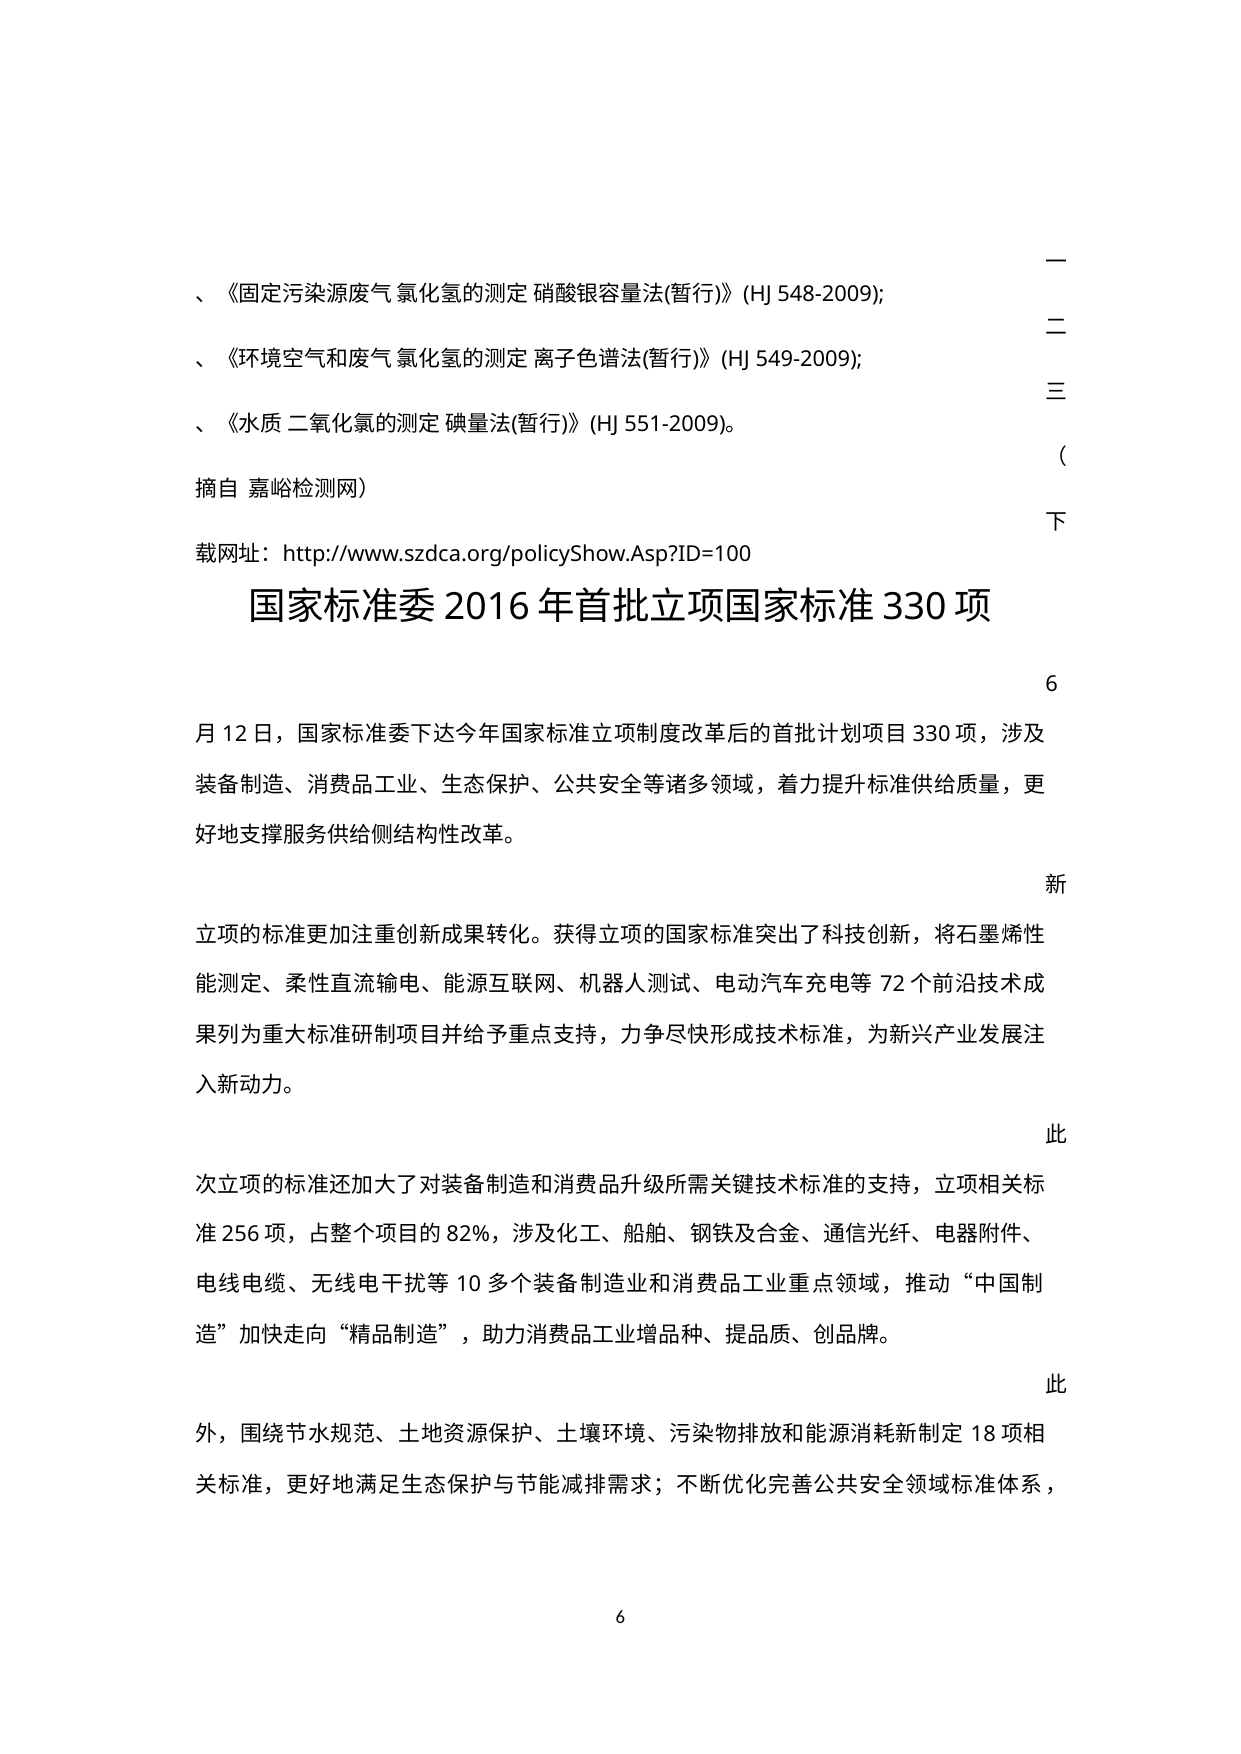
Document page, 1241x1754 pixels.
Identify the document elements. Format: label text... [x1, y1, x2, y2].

text 二、《环境空气和废气 氯化氢的测定 离子色谱法(暂行)》(HJ 549-2009); [195, 308, 1045, 373]
text 国家标准委2016年首批立项国家标准330项 [195, 571, 1045, 636]
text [195, 1348, 1045, 1498]
text 下载网址：http://www.szdca.org/policyShow.Asp?ID=100 [195, 503, 1045, 568]
text 6月12日，国家标准委下达今年国家标准立项制度改革后的首批计划项目330项，涉及装备制造、消费品工业、生态保护、公共安全等诸多领域，着力提升标准供给质量，更好地支撑服务供给侧结构性改革。 [195, 648, 1045, 848]
text 三、《水质 二氧化氯的测定 碘量法(暂行)》(HJ 551-2009)。 [195, 373, 1045, 438]
text （摘自 嘉峪检测网） [195, 438, 1045, 503]
text 一、《固定污染源废气 氯化氢的测定 硝酸银容量法(暂行)》(HJ 548-2009); [195, 243, 1045, 308]
text 此次立项的标准还加大了对装备制造和消费品升级所需关键技术标准的支持，立项相关标准256项，占整个项目的82%，涉及化工、船舶、钢铁及合金、通信光纤、电器附件、电线电缆、无线电干扰等10多个装备制造业和消费品工业重点领域，推动“中国制造”加快走向“精品制造”，助力消费品工业增品种、提品质、创品牌。 [195, 1098, 1045, 1348]
text 新立项的标准更加注重创新成果转化。获得立项的国家标准突出了科技创新，将石墨烯性能测定、柔性直流输电、能源互联网、机器人测试、电动汽车充电等72个前沿技术成果列为重大标准研制项目并给予重点支持，力争尽快形成技术标准，为新兴产业发展注入新动力。 [195, 848, 1045, 1098]
